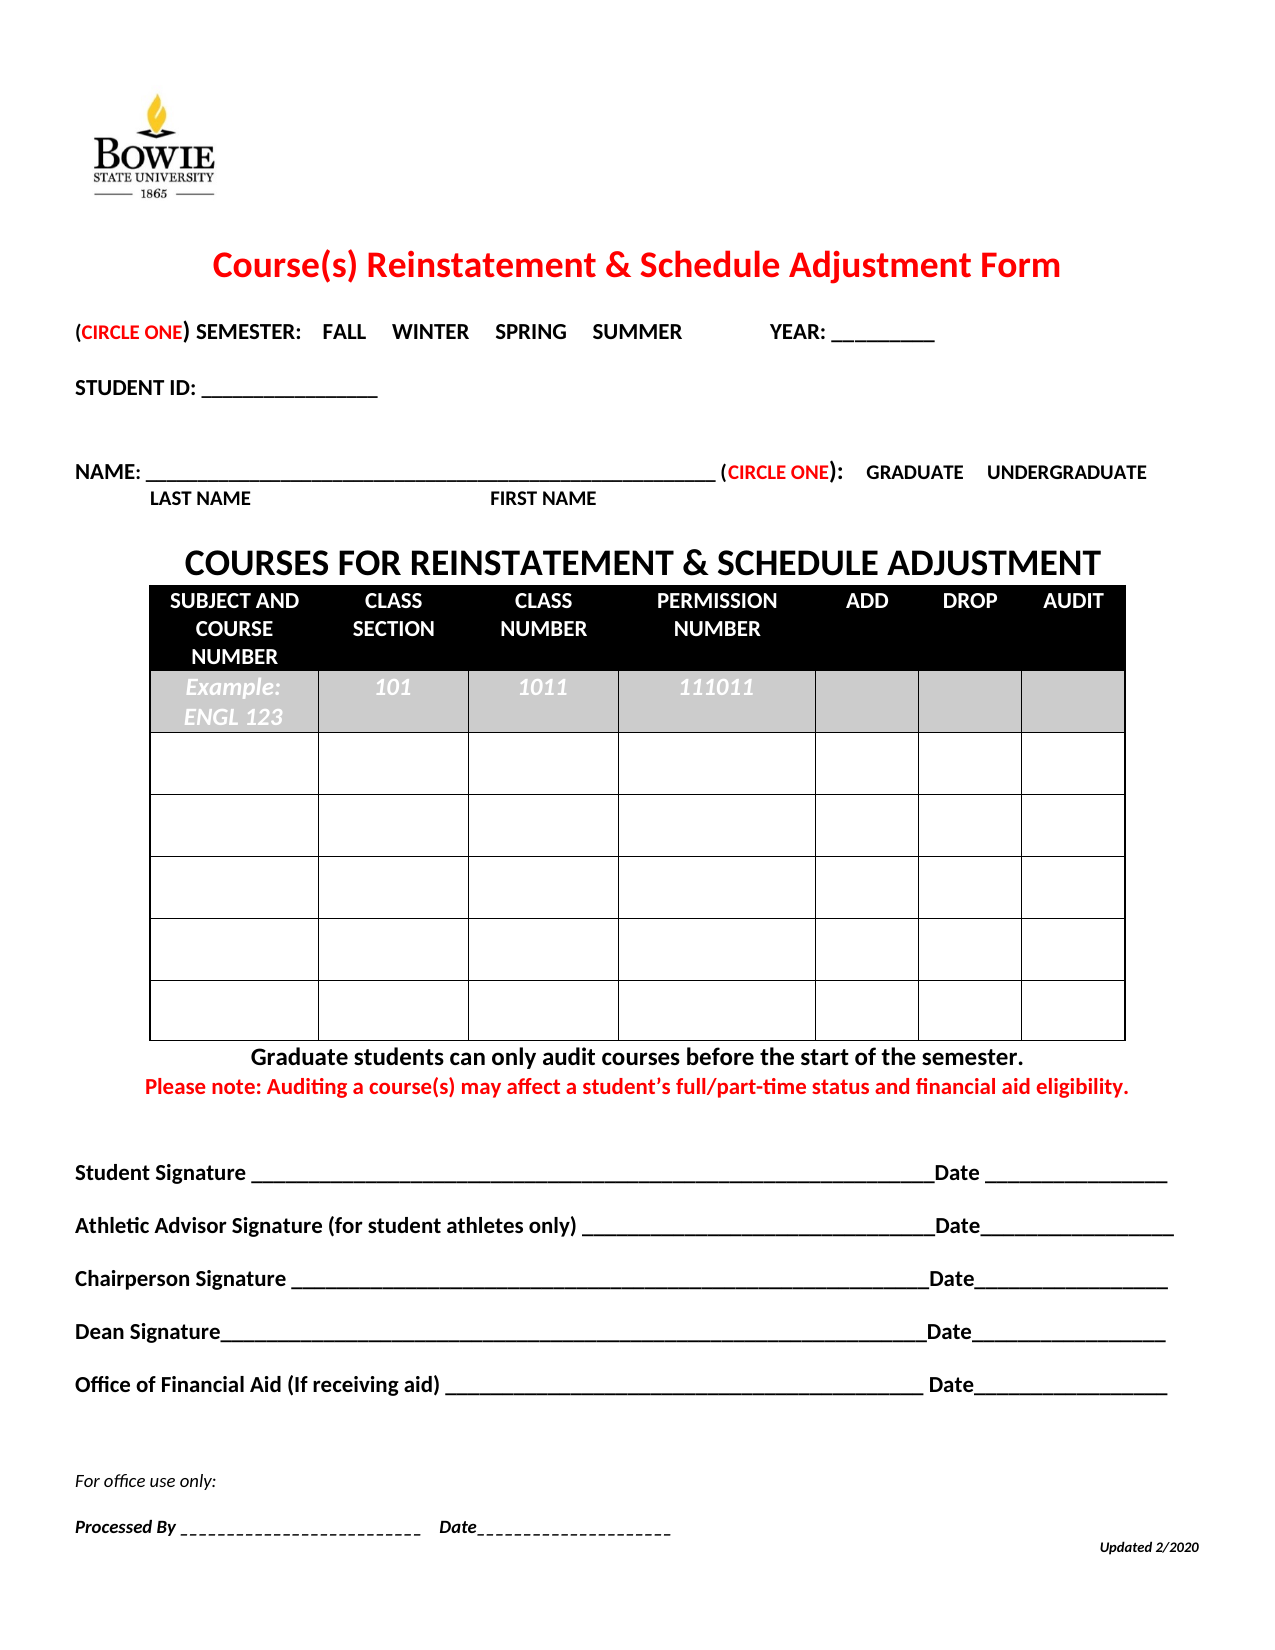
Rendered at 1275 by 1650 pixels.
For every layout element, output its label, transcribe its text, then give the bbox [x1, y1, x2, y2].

table_cell [619, 857, 815, 918]
text Course(s) Reinstatement & Schedule Adjustment Form [75, 241, 1200, 287]
table_cell [816, 733, 918, 794]
text Student Signature ____________________________________________________________Date ________________ [75, 1158, 1200, 1186]
text STUDENT ID: _________________ [75, 373, 1200, 402]
text (CIRCLE ONE) SEMESTER: FALL WINTER SPRING SUMMER YEAR: _________ [75, 315, 1200, 346]
table_cell [919, 795, 1021, 856]
table_cell 1011 [469, 671, 618, 732]
text Dean Signature______________________________________________________________Date_________________ [75, 1317, 1200, 1345]
table_cell [919, 671, 1021, 732]
table_header DROP [919, 586, 1021, 670]
text Please note: Auditing a course(s) may affect a student’s full/part-time status and financial aid eligibility. [75, 1072, 1200, 1100]
table_header ADD [816, 586, 918, 670]
picture [75, 75, 233, 217]
text For office use only: [75, 1469, 1200, 1492]
text Chairperson Signature ________________________________________________________Date_________________ [75, 1264, 1200, 1292]
table_cell [1022, 981, 1124, 1040]
text Office of Financial Aid (If receiving aid) __________________________________________ Date_________________ [75, 1370, 1200, 1398]
table_cell [151, 733, 318, 794]
table_cell [816, 795, 918, 856]
table_cell [319, 981, 468, 1040]
text Processed By __________________________ Date_____________________ [75, 1515, 1200, 1538]
table_cell [151, 795, 318, 856]
table_cell [151, 857, 318, 918]
table_cell [619, 795, 815, 856]
text Athletic Advisor Signature (for student athletes only) _______________________________Date_________________ [75, 1211, 1200, 1239]
table_cell [919, 919, 1021, 980]
table_header CLASS NUMBER [469, 586, 618, 670]
text NAME: _______________________________________________________ (CIRCLE ONE): GRADUATE UNDERGRADUATE [75, 455, 1200, 486]
text LAST NAME FIRST NAME [75, 486, 1200, 511]
table_cell [1022, 733, 1124, 794]
table_cell [151, 981, 318, 1040]
table_cell [469, 981, 618, 1040]
table_cell [816, 671, 918, 732]
table_cell [319, 733, 468, 794]
table_cell [469, 857, 618, 918]
table_cell 101 [319, 671, 468, 732]
table_cell [816, 981, 918, 1040]
table_header AUDIT [1022, 586, 1124, 670]
table_cell [319, 857, 468, 918]
table_cell [1022, 671, 1124, 732]
table_cell Example: ENGL 123 [151, 671, 318, 732]
table_cell [816, 919, 918, 980]
table_cell [469, 919, 618, 980]
table_cell [619, 981, 815, 1040]
table_cell [919, 981, 1021, 1040]
table_header SUBJECT AND COURSE NUMBER [151, 586, 318, 670]
text Graduate students can only audit courses before the start of the semester. [75, 1041, 1200, 1072]
text Updated 2/2020 [75, 1538, 1200, 1556]
table_cell [151, 919, 318, 980]
table_cell 111011 [619, 671, 815, 732]
table_cell [619, 733, 815, 794]
table_cell [469, 795, 618, 856]
table_cell [319, 795, 468, 856]
table_header CLASS SECTION [319, 586, 468, 670]
text COURSES FOR REINSTATEMENT & SCHEDULE ADJUSTMENT [75, 539, 1200, 585]
table_cell [1022, 919, 1124, 980]
table_cell [1022, 857, 1124, 918]
table_cell [619, 919, 815, 980]
table_cell [469, 733, 618, 794]
table_cell [1022, 795, 1124, 856]
table_header PERMISSION NUMBER [619, 586, 815, 670]
table_cell [919, 733, 1021, 794]
table_cell [919, 857, 1021, 918]
table_cell [816, 857, 918, 918]
table_cell [319, 919, 468, 980]
